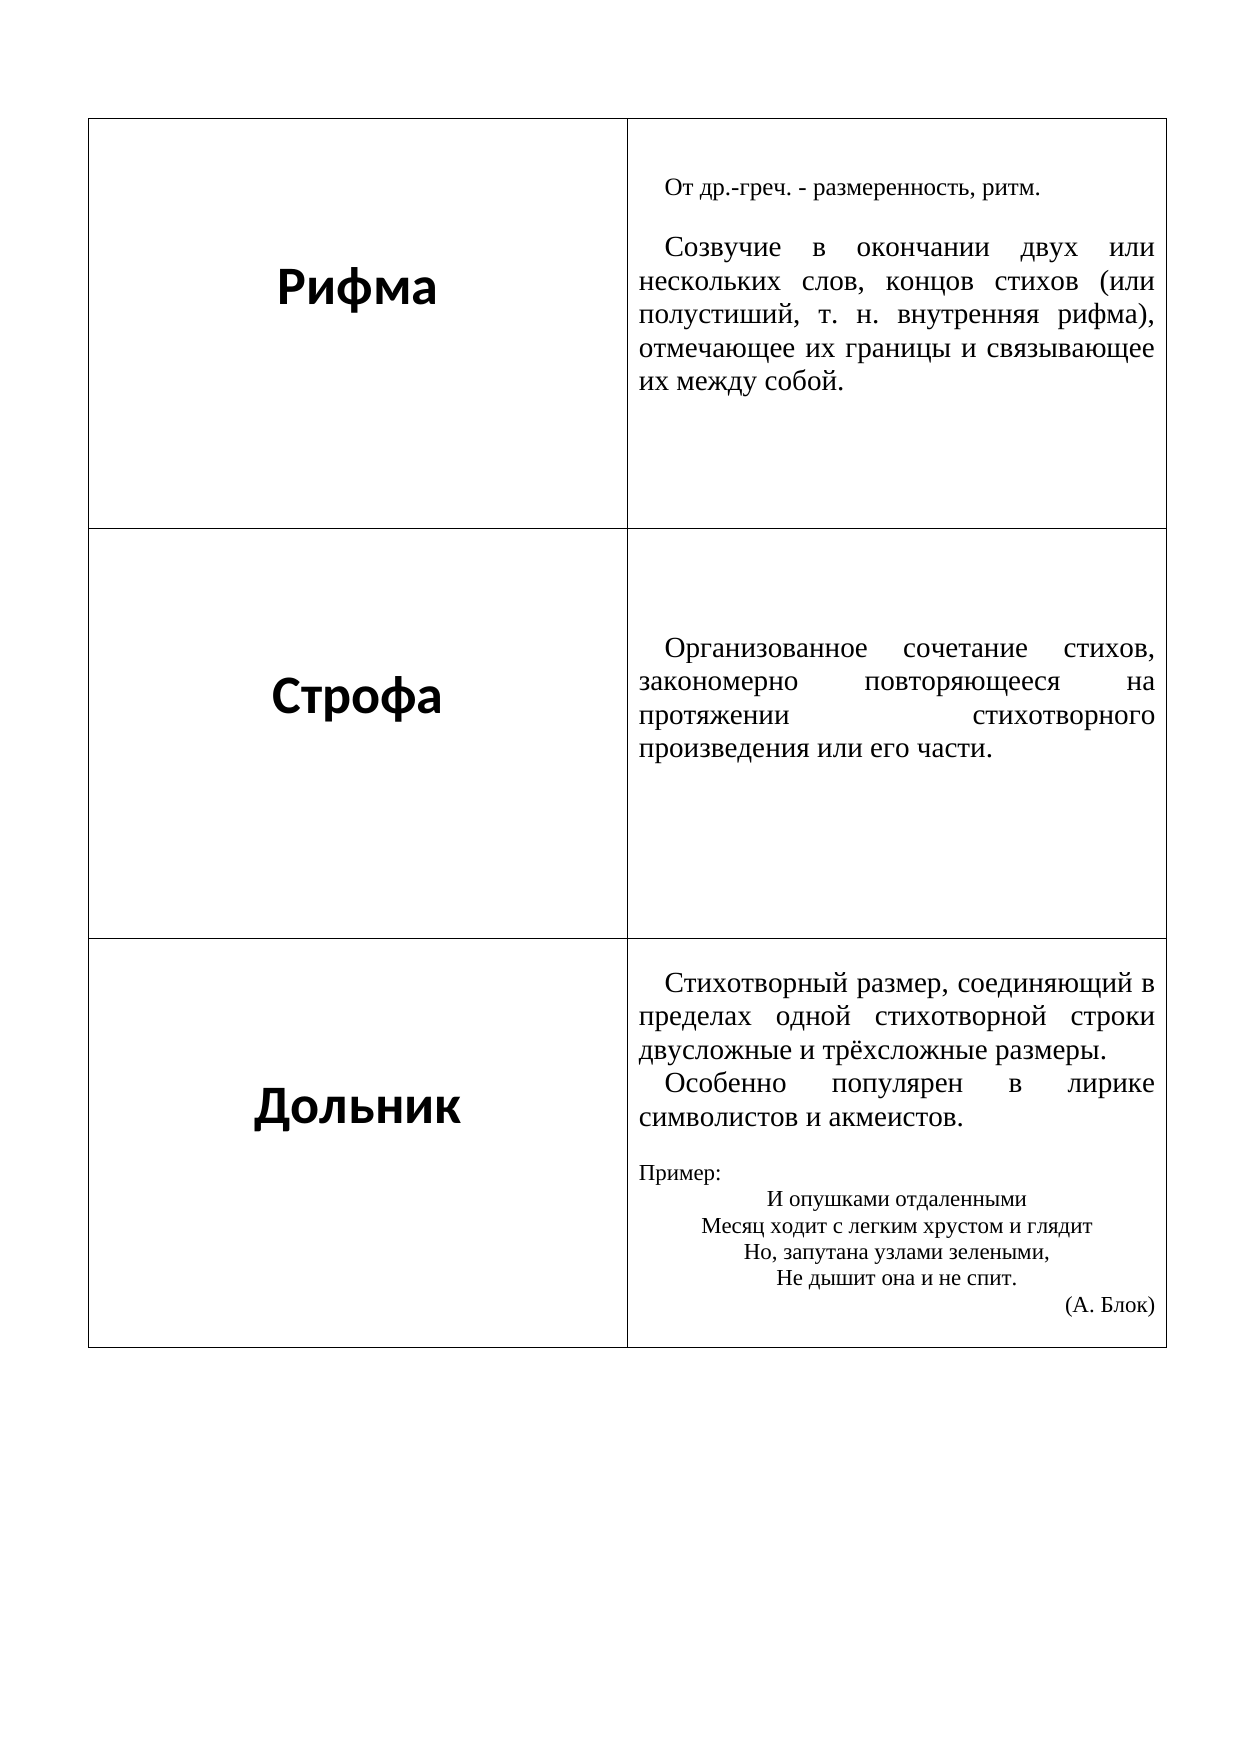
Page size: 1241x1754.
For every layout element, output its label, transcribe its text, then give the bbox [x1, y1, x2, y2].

table_cell Рифма [89, 119, 627, 528]
table_cell От др.-греч. - размеренность, ритм. Созвучие в окончании двух или нескольких слов, концов стихов (или полустиший, т. н. внутренняя рифма), отмечающее их границы и связывающее их между собой. [628, 119, 1166, 528]
table_cell Строфа [89, 529, 627, 937]
table_cell Стихотворный размер, соединяющий в пределах одной стихотворной строки двусложные и трёхсложные размеры. Особенно популярен в лирике символистов и акмеистов. Пример: И опушками отдаленными Месяц ходит с легким хрустом и глядит Но, запутана узлами зелеными, Не дышит она и не спит. (А. Блок) [628, 939, 1166, 1347]
table_cell Дольник [89, 939, 627, 1347]
table_cell Организованное сочетание стихов, закономерно повторяющееся на протяжении стихотворного произведения или его части. [628, 529, 1166, 937]
